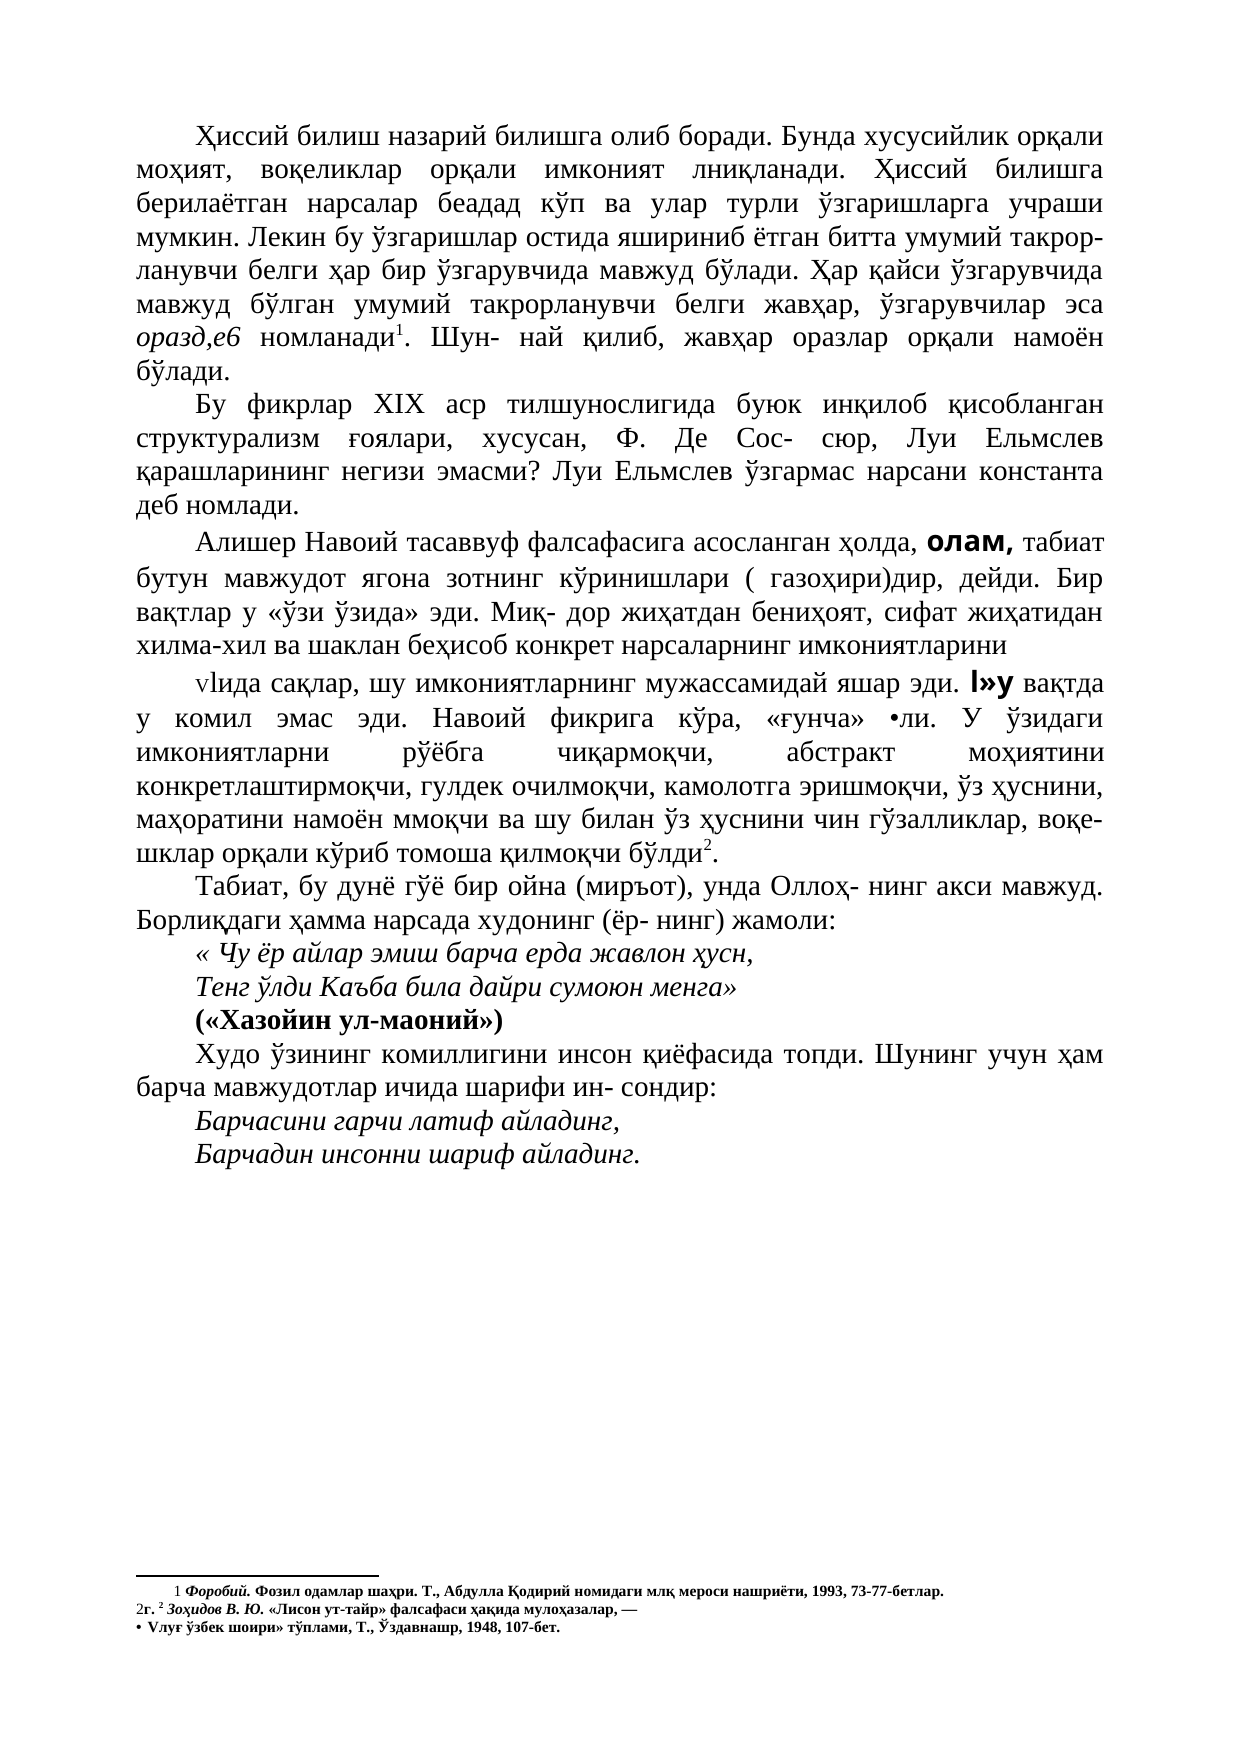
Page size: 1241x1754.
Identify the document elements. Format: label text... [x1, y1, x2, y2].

text Бу фикрлар XIX аср тилшунослигида буюк инқилоб қисобланган структурализм ғоялари, хусусан, Ф. Де Сос- сюр, Луи Ельмслев қарашларининг негизи эмасми? Луи Ельмслев ўзгармас нарсани константа деб номлади. [136, 386, 1104, 521]
text Ҳиссий билиш назарий билишга олиб боради. Бунда хусусийлик орқали моҳият, воқеликлар орқали имконият лниқланади. Ҳиссий билишга берилаётган нарсалар беадад кўп ва улар турли ўзгаришларга учраши мумкин. Лекин бу ўзгаришлар остида яшириниб ётган битта умумий такрор- ланувчи белги ҳар бир ўзгарувчида мавжуд бўлади. Ҳар қайси ўзгарувчида мавжуд бўлган умумий такрорланувчи белги жавҳар, ўзгарувчилар эса оразд,е6 номланади. Шун- най қилиб, жавҳар оразлар орқали намоён бўлади. [136, 118, 1104, 386]
text Табиат, бу дунё гўё бир ойна (миръот), унда Оллоҳ- нинг акси мавжуд. Борлиқдаги ҳамма нарсада худонинг (ёр- нинг) жамоли: [136, 868, 1104, 935]
text Барчадин инсонни шариф айладинг. [136, 1137, 1104, 1170]
text « Чу ёр айлар эмиш барча ерда жавлон ҳусн, [136, 935, 1104, 969]
text Худо ўзининг комиллигини инсон қиёфасида топди. Шунинг учун ҳам барча мавжудотлар ичида шарифи ин- сондир: [136, 1036, 1104, 1103]
text («Хазойин ул-маоний») [136, 1002, 1104, 1036]
text Тенг ўлди Каъба била дайри сумоюн менга» [136, 969, 1104, 1002]
text Алишер Навоий тасаввуф фалсафасига асосланган ҳолда, олам, табиат бутун мавжудот ягона зотнинг кўринишлари ( газоҳири)дир, дейди. Бир вақтлар у «ўзи ўзида» эди. Миқ- дор жиҳатдан бениҳоят, сифат жиҳатидан хилма-хил ва шаклан беҳисоб конкрет нарсаларнинг имкониятларини [136, 521, 1104, 661]
text Барчасини гарчи латиф айладинг, [136, 1103, 1104, 1137]
list lида сақлар, шу имкониятларнинг мужассамидай яшар эди. l»у вақтда у комил эмас эди. Навоий фикрига кўра, «ғунча» •ли. У ўзидаги имкониятларни рўёбга чиқармоқчи, абстракт моҳиятини конкретлаштирмоқчи, гулдек очилмоқчи, камолотга эришмоқчи, ўз ҳуснини, маҳоратини намоён ммоқчи ва шу билан ўз ҳуснини чин гўзалликлар, воқе- шклар орқали кўриб томоша қилмоқчи бўлди. [136, 661, 1104, 868]
